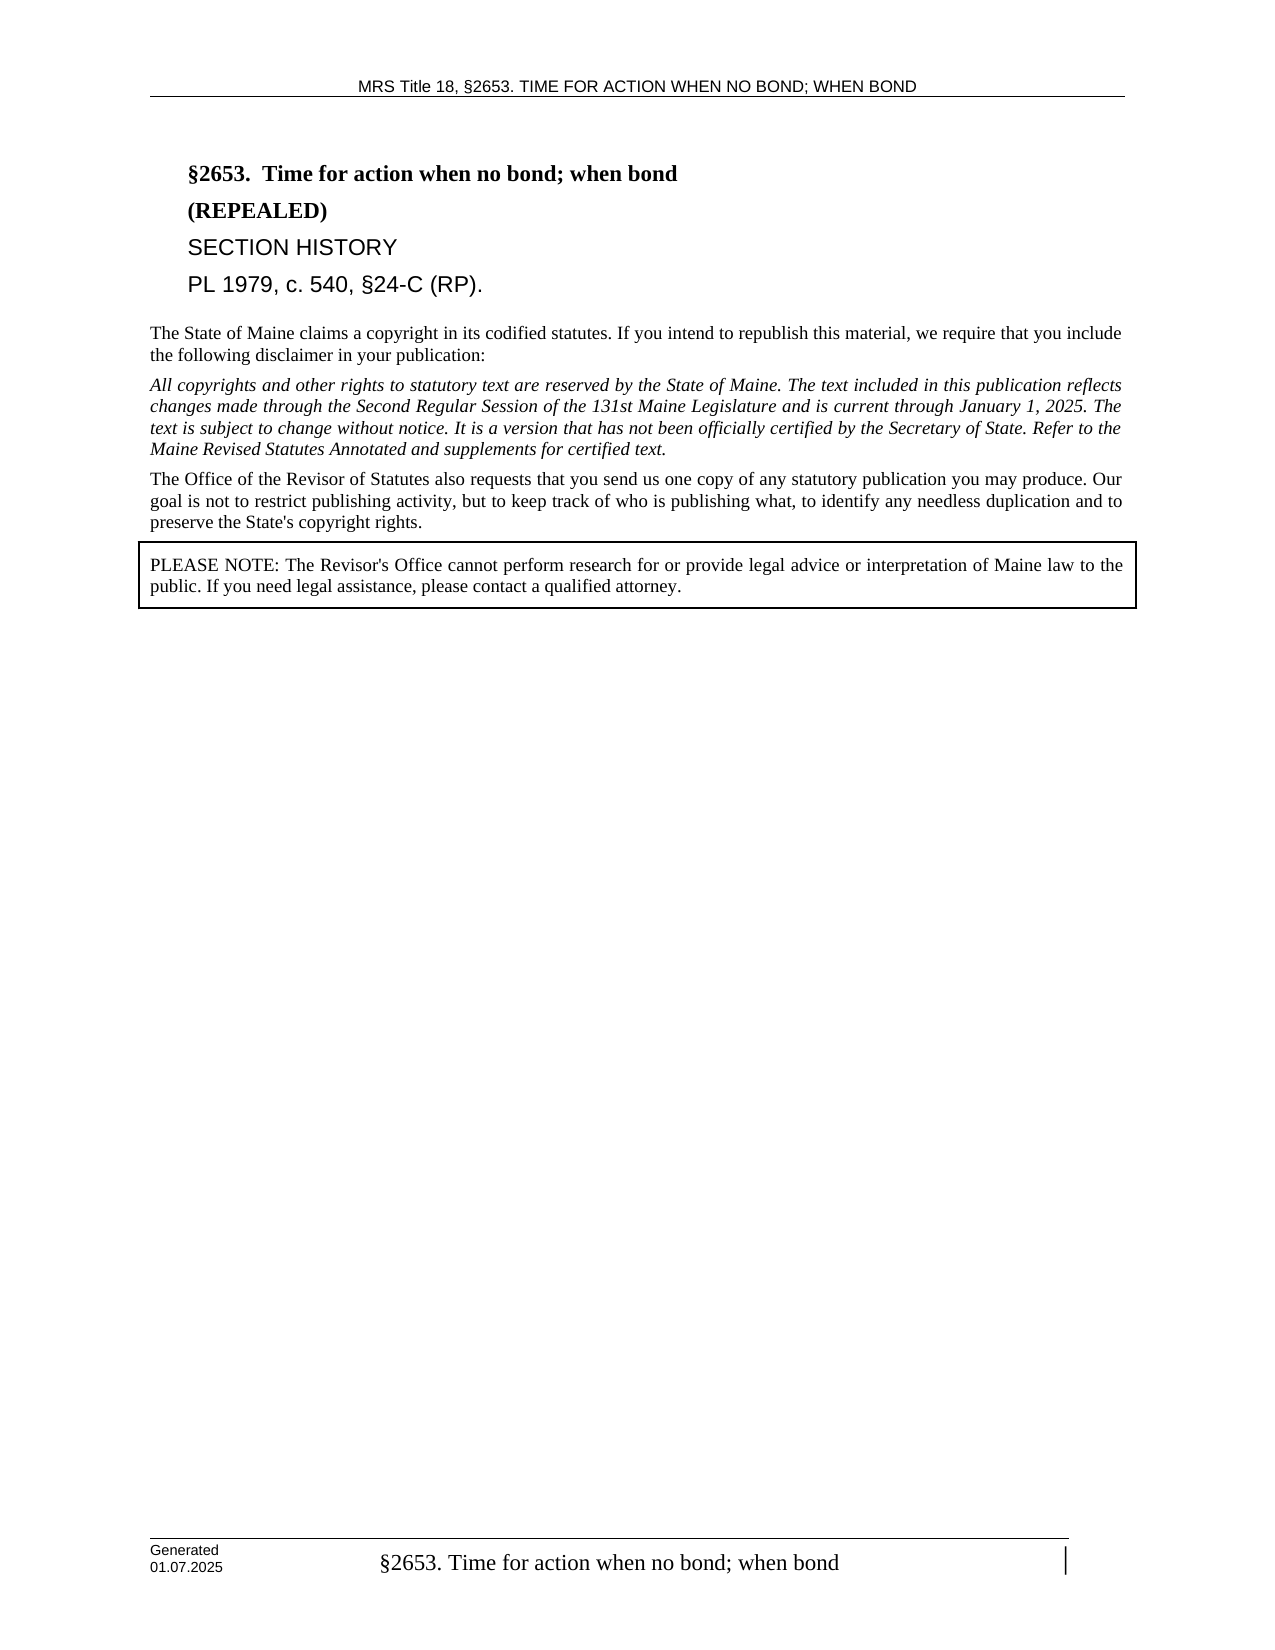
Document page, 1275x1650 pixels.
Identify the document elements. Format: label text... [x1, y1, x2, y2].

text The State of Maine claims a copyright in its codified statutes. If you intend to republish this material, we require that you include the following disclaimer in your publication: [150, 322, 1125, 365]
text PL 1979, c. 540, §24-C (RP). [187, 271, 1125, 297]
text All copyrights and other rights to statutory text are reserved by the State of Maine. The text included in this publication reflects changes made through the Second Regular Session of the 131st Maine Legislature and is current through January 1, 2025 . The text is subject to change without notice. It is a version that has not been officially certified by the Secretary of State. Refer to the Maine Revised Statutes Annotated and supplements for certified text. [150, 373, 1125, 460]
text (REPEALED) [187, 197, 1125, 223]
text The Office of the Revisor of Statutes also requests that you send us one copy of any statutory publication you may produce. Our goal is not to restrict publishing activity, but to keep track of who is publishing what, to identify any needless duplication and to preserve the State's copyright rights. [150, 468, 1125, 533]
text §2653. Time for action when no bond; when bond [187, 160, 1125, 187]
text PLEASE NOTE: The Revisor's Office cannot perform research for or provide legal advice or interpretation of Maine law to the public. If you need legal assistance, please contact a qualified attorney. [140, 543, 1135, 607]
text SECTION HISTORY [187, 234, 1125, 260]
